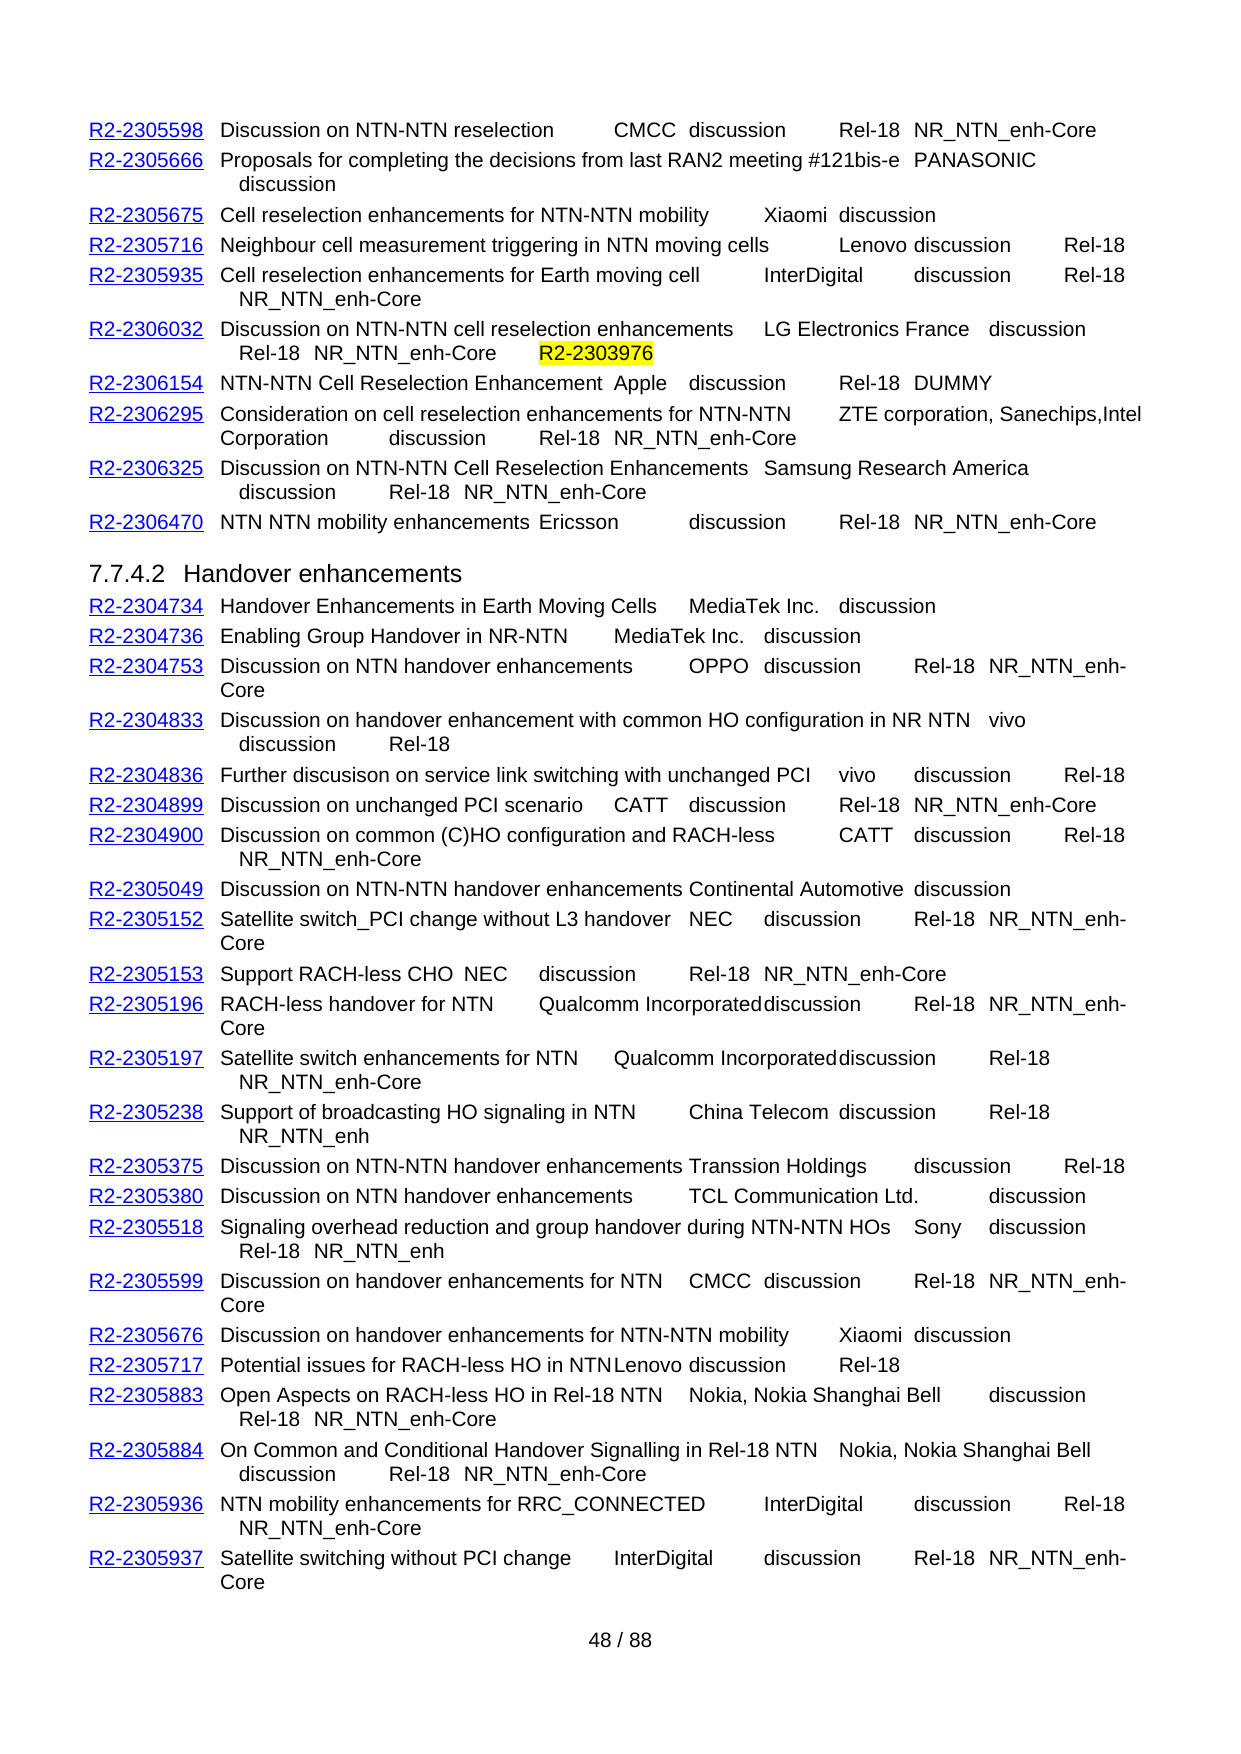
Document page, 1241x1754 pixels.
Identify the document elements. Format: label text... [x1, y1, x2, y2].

title R2-2304833 Discussion on handover enhancement with common HO configuration in NR NTN vivo discussion Rel-18 [89, 708, 1152, 756]
title R2-2306325 Discussion on NTN-NTN Cell Reselection Enhancements Samsung Research America discussion Rel-18 NR_NTN_enh-Core [89, 456, 1152, 503]
title R2-2305717 Potential issues for RACH-less HO in NTN Lenovo discussion Rel-18 [89, 1353, 1152, 1377]
title R2-2305937 Satellite switching without PCI change InterDigital discussion Rel-18 NR_NTN_enh-Core [89, 1546, 1152, 1594]
title R2-2304900 Discussion on common (C)HO configuration and RACH-less CATT discussion Rel-18 NR_NTN_enh-Core [89, 823, 1152, 871]
title R2-2305883 Open Aspects on RACH-less HO in Rel-18 NTN Nokia, Nokia Shanghai Bell discussion Rel-18 NR_NTN_enh-Core [89, 1383, 1152, 1431]
title R2-2305599 Discussion on handover enhancements for NTN CMCC discussion Rel-18 NR_NTN_enh-Core [89, 1269, 1152, 1317]
title R2-2306295 Consideration on cell reselection enhancements for NTN-NTN ZTE corporation, Sanechips,Intel Corporation discussion Rel-18 NR_NTN_enh-Core [89, 401, 1152, 449]
title R2-2304836 Further discusison on service link switching with unchanged PCI vivo discussion Rel-18 [89, 762, 1152, 786]
title R2-2305238 Support of broadcasting HO signaling in NTN China Telecom discussion Rel-18 NR_NTN_enh [89, 1100, 1152, 1148]
subtitle 7.7.4.2 Handover enhancements [89, 559, 1152, 587]
title R2-2305935 Cell reselection enhancements for Earth moving cell InterDigital discussion Rel-18 NR_NTN_enh-Core [89, 263, 1152, 311]
title R2-2305676 Discussion on handover enhancements for NTN-NTN mobility Xiaomi discussion [89, 1323, 1152, 1347]
title R2-2305380 Discussion on NTN handover enhancements TCL Communication Ltd. discussion [89, 1184, 1152, 1208]
title R2-2305196 RACH-less handover for NTN Qualcomm Incorporated discussion Rel-18 NR_NTN_enh-Core [89, 992, 1152, 1039]
title R2-2305152 Satellite switch_PCI change without L3 handover NEC discussion Rel-18 NR_NTN_enh-Core [89, 907, 1152, 955]
title R2-2306470 NTN NTN mobility enhancements Ericsson discussion Rel-18 NR_NTN_enh-Core [89, 510, 1152, 534]
title R2-2306032 Discussion on NTN-NTN cell reselection enhancements LG Electronics France discussion Rel-18 NR_NTN_enh-Core R2-2303976 [89, 317, 1152, 365]
title R2-2305153 Support RACH-less CHO NEC discussion Rel-18 NR_NTN_enh-Core [89, 961, 1152, 985]
title R2-2305884 On Common and Conditional Handover Signalling in Rel-18 NTN Nokia, Nokia Shanghai Bell discussion Rel-18 NR_NTN_enh-Core [89, 1437, 1152, 1485]
title R2-2304899 Discussion on unchanged PCI scenario CATT discussion Rel-18 NR_NTN_enh-Core [89, 793, 1152, 817]
title R2-2305936 NTN mobility enhancements for RRC_CONNECTED InterDigital discussion Rel-18 NR_NTN_enh-Core [89, 1492, 1152, 1539]
title R2-2305666 Proposals for completing the decisions from last RAN2 meeting #121bis-e PANASONIC discussion [89, 148, 1152, 196]
title R2-2304736 Enabling Group Handover in NR-NTN MediaTek Inc. discussion [89, 624, 1152, 648]
title R2-2305675 Cell reselection enhancements for NTN-NTN mobility Xiaomi discussion [89, 202, 1152, 226]
title R2-2304753 Discussion on NTN handover enhancements OPPO discussion Rel-18 NR_NTN_enh-Core [89, 654, 1152, 702]
title R2-2305049 Discussion on NTN-NTN handover enhancements Continental Automotive discussion [89, 877, 1152, 901]
title R2-2305197 Satellite switch enhancements for NTN Qualcomm Incorporated discussion Rel-18 NR_NTN_enh-Core [89, 1046, 1152, 1094]
title R2-2305598 Discussion on NTN-NTN reselection CMCC discussion Rel-18 NR_NTN_enh-Core [89, 118, 1152, 142]
title R2-2305375 Discussion on NTN-NTN handover enhancements Transsion Holdings discussion Rel-18 [89, 1154, 1152, 1178]
title R2-2305518 Signaling overhead reduction and group handover during NTN-NTN HOs Sony discussion Rel-18 NR_NTN_enh [89, 1214, 1152, 1262]
title R2-2304734 Handover Enhancements in Earth Moving Cells MediaTek Inc. discussion [89, 594, 1152, 618]
title R2-2306154 NTN-NTN Cell Reselection Enhancement Apple discussion Rel-18 DUMMY [89, 371, 1152, 395]
title R2-2305716 Neighbour cell measurement triggering in NTN moving cells Lenovo discussion Rel-18 [89, 233, 1152, 257]
